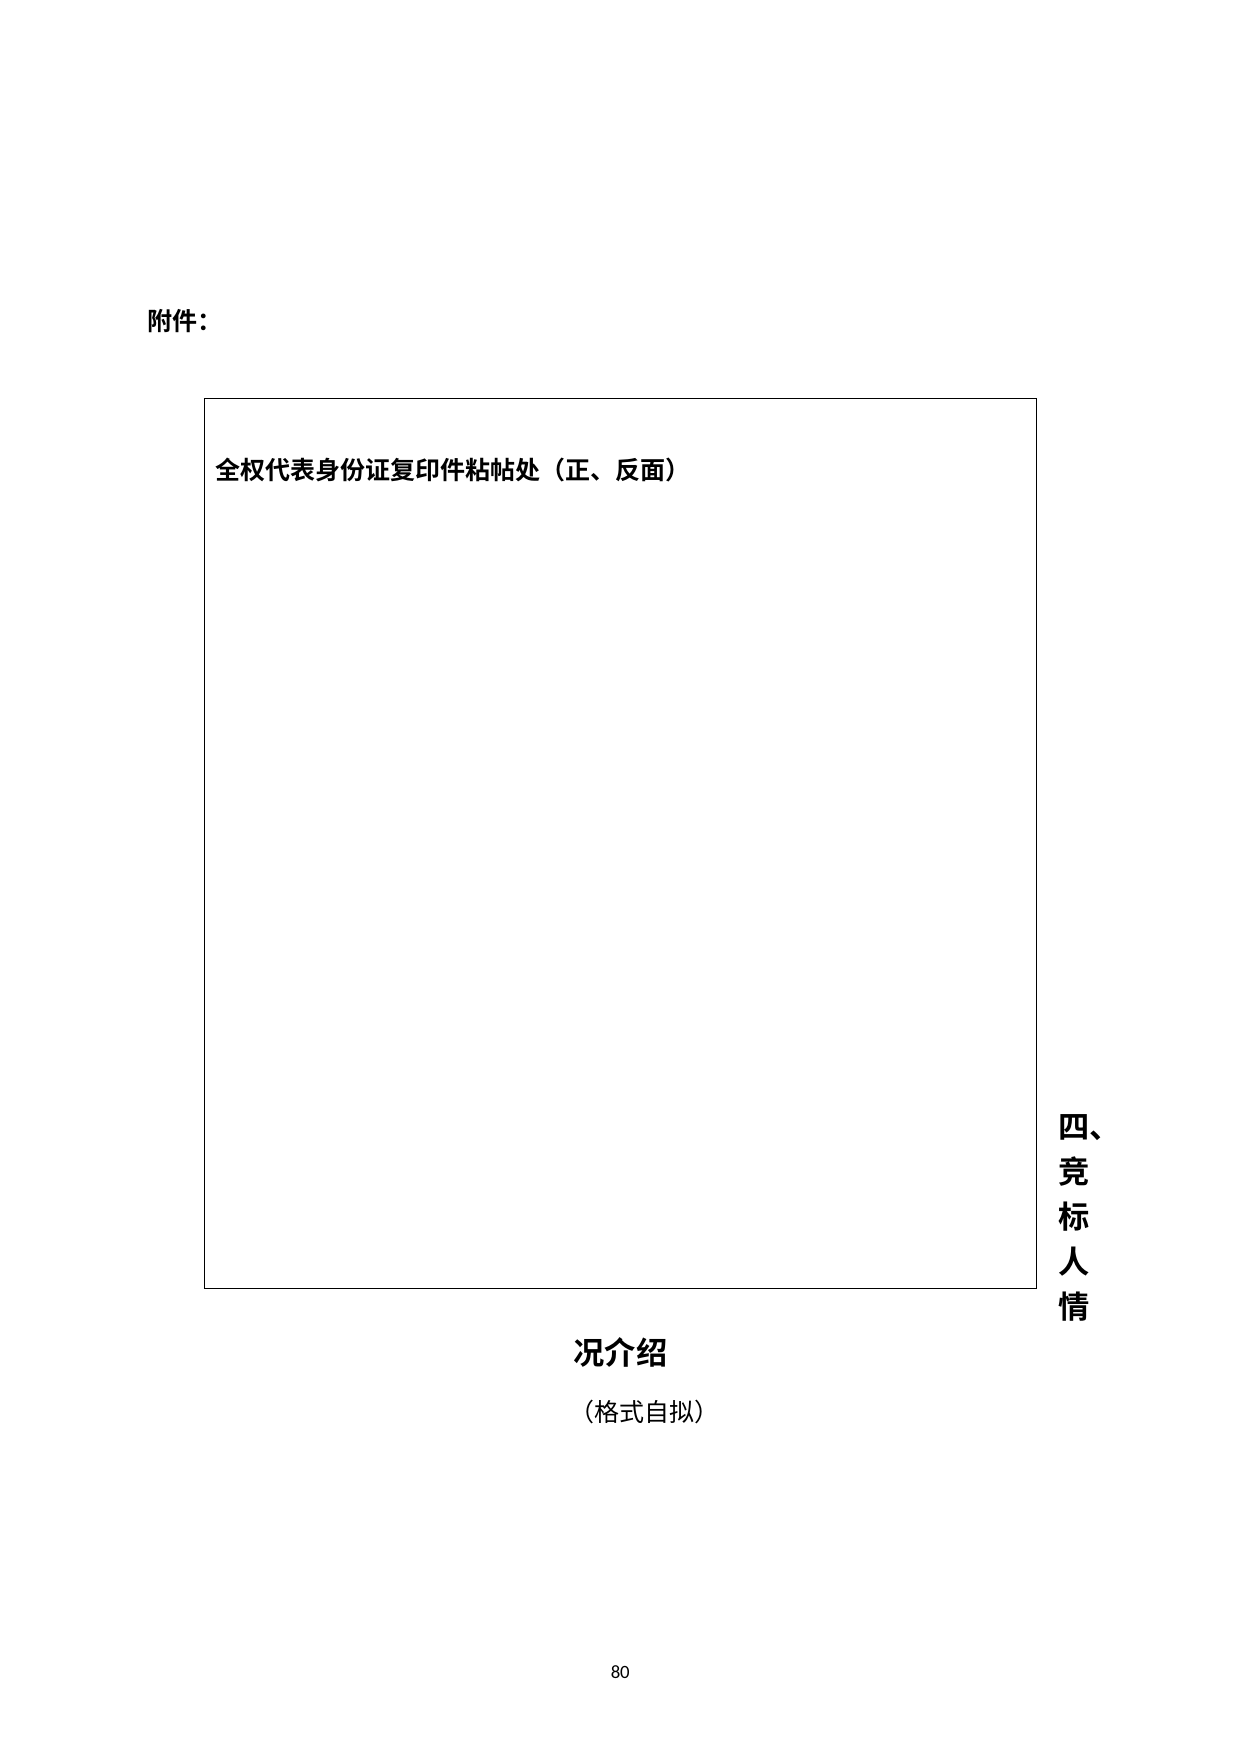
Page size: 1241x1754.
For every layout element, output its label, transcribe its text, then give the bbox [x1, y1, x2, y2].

table_header 全权代表身份证复印件粘帖处（正、反面） [205, 399, 1036, 1288]
text 附件： [148, 287, 1092, 352]
text 四、竞标人情况介绍 [148, 1102, 1092, 1373]
text （格式自拟） [148, 1378, 1092, 1443]
